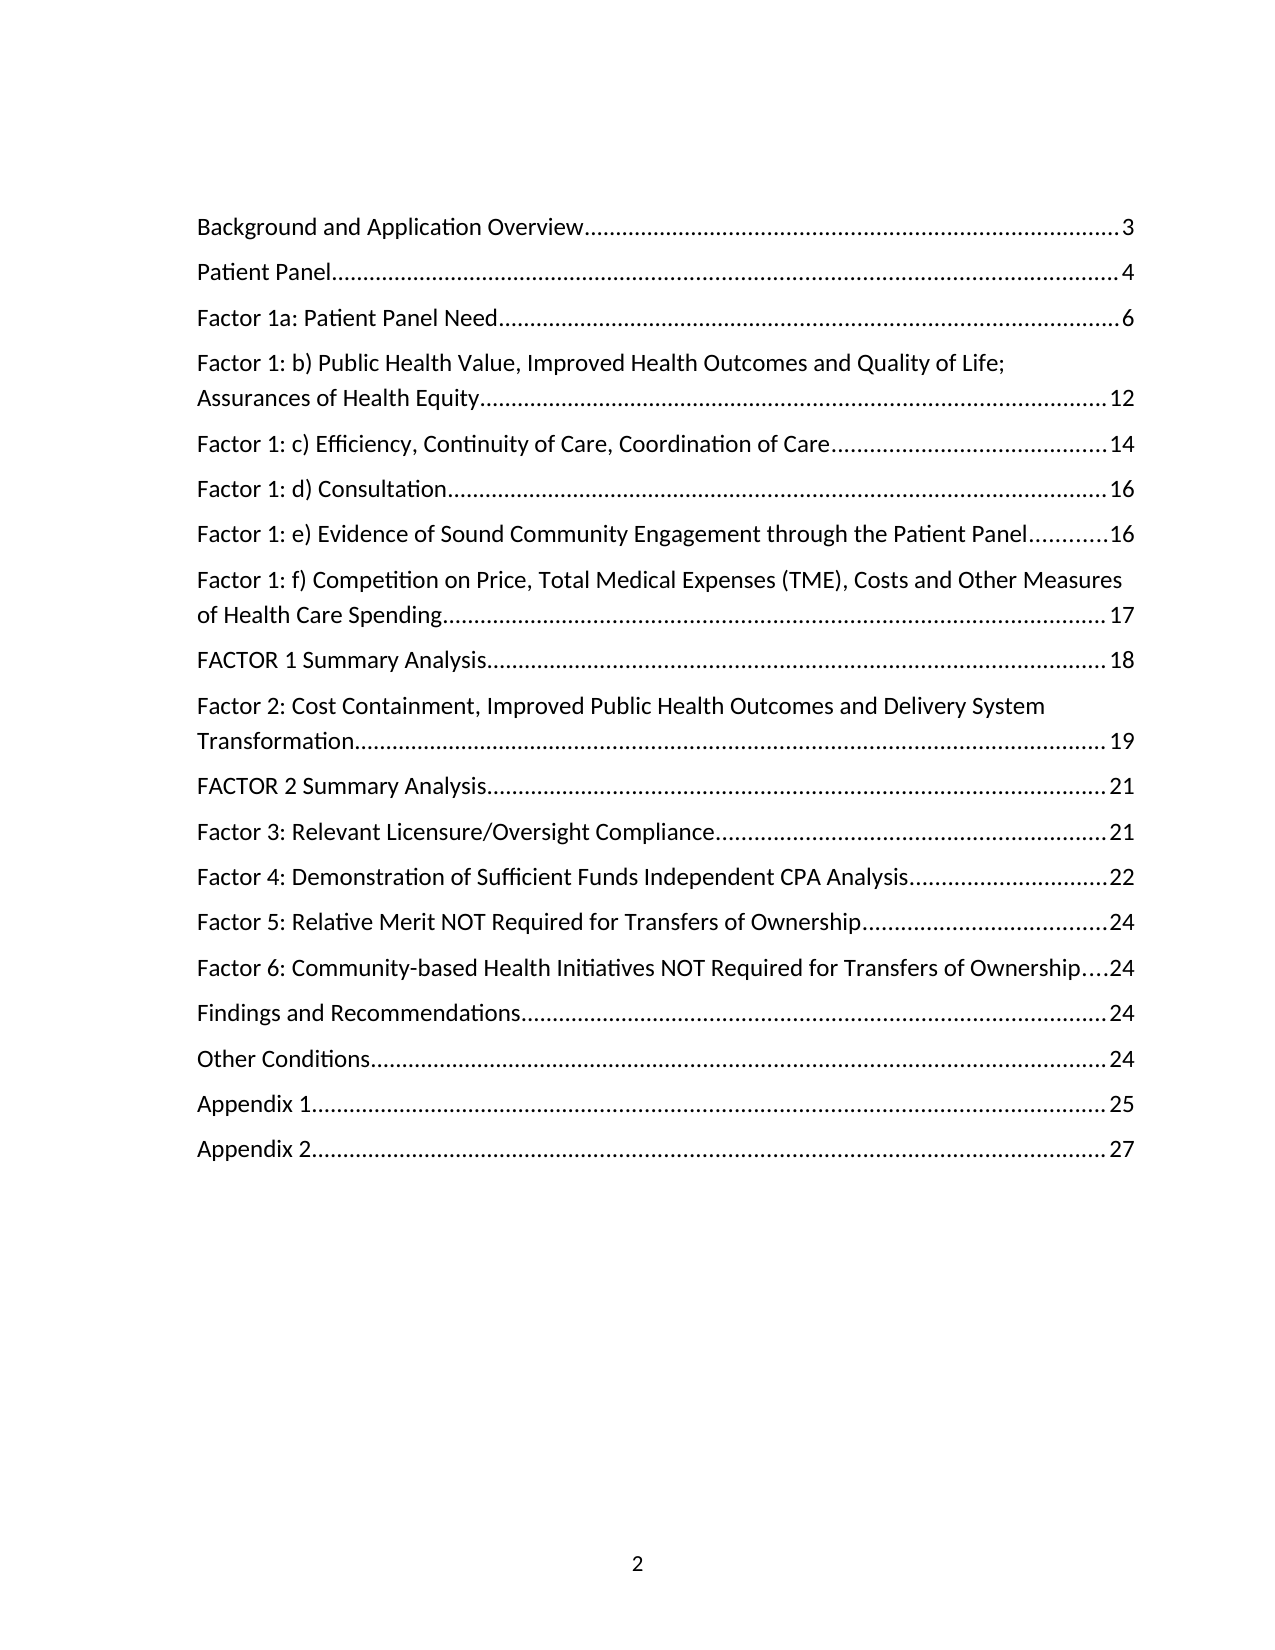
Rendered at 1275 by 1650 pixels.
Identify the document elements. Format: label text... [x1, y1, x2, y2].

text Factor 4: Demonstration of Sufficient Funds Independent CPA Analysis 22 [197, 861, 1125, 892]
text Factor 1: f) Competition on Price, Total Medical Expenses (TME), Costs and Other Measures of Health Care Spending 17 [197, 564, 1125, 629]
text Appendix 2 27 [197, 1133, 1125, 1164]
text Factor 1: d) Consultation 16 [197, 473, 1125, 504]
text Other Conditions 24 [197, 1043, 1125, 1073]
text Factor 1: c) Efficiency, Continuity of Care, Coordination of Care 14 [197, 428, 1125, 458]
text Factor 2: Cost Containment, Improved Public Health Outcomes and Delivery System Transformation 19 [197, 690, 1125, 755]
text Findings and Recommendations 24 [197, 997, 1125, 1028]
text Factor 3: Relevant Licensure/Oversight Compliance 21 [197, 816, 1125, 846]
text FACTOR 1 Summary Analysis 18 [197, 644, 1125, 675]
text Factor 1: e) Evidence of Sound Community Engagement through the Patient Panel 16 [197, 518, 1125, 549]
text Patient Panel 4 [197, 256, 1125, 287]
text Background and Application Overview 3 [197, 211, 1125, 242]
text Appendix 1 25 [197, 1088, 1125, 1119]
text Factor 6: Community-based Health Initiatives NOT Required for Transfers of Ownership 24 [197, 952, 1125, 982]
text FACTOR 2 Summary Analysis 21 [197, 770, 1125, 801]
text Factor 1a: Patient Panel Need 6 [197, 302, 1125, 332]
text Factor 5: Relative Merit NOT Required for Transfers of Ownership 24 [197, 906, 1125, 937]
text Factor 1: b) Public Health Value, Improved Health Outcomes and Quality of Life; Assurances of Health Equity 12 [197, 347, 1125, 413]
